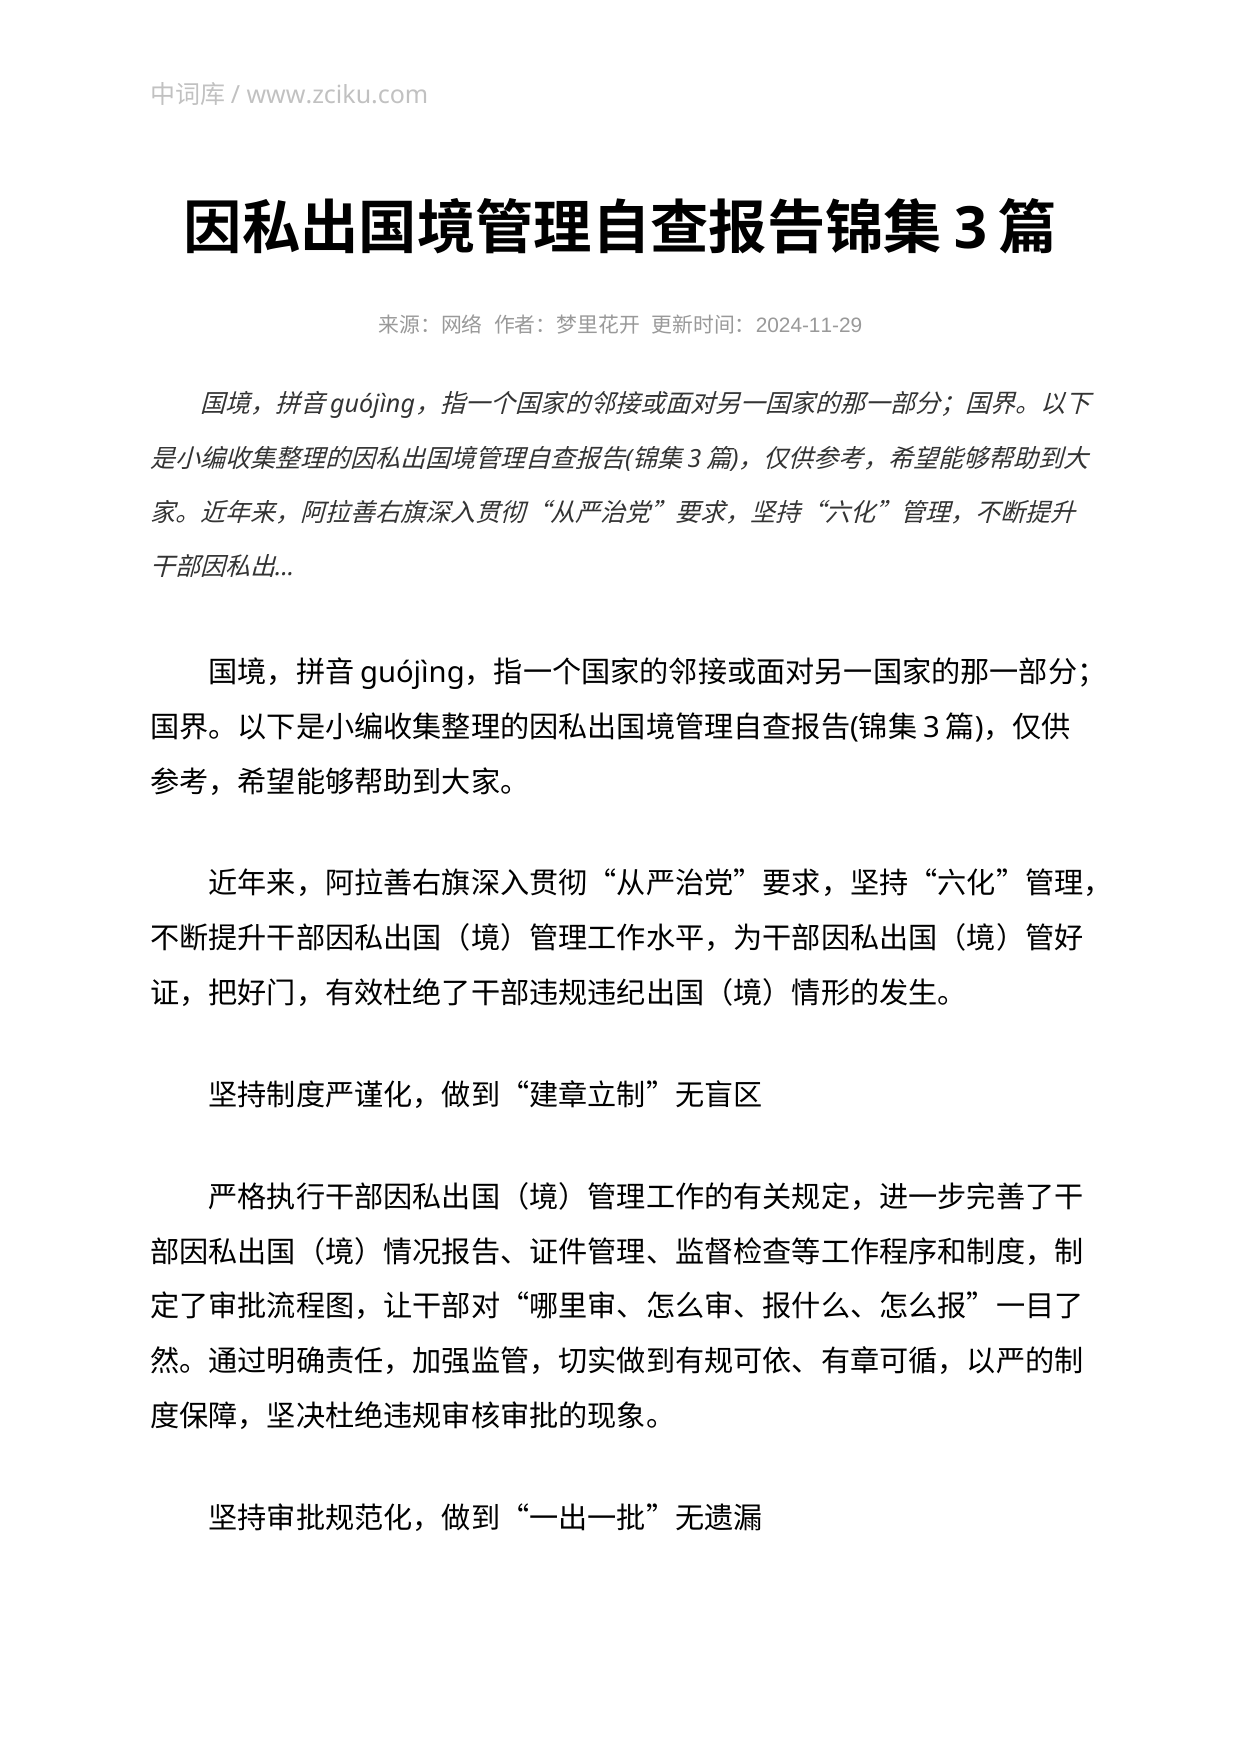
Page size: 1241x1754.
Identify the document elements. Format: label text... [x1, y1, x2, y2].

text 来源：网络 作者：梦里花开 更新时间：2024-11-29 [150, 313, 1090, 337]
text 坚持审批规范化，做到“一出一批”无遗漏 [150, 1494, 1090, 1537]
text 近年来，阿拉善右旗深入贯彻“从严治党”要求，坚持“六化”管理，不断提升干部因私出国（境）管理工作水平，为干部因私出国（境）管好证，把好门，有效杜绝了干部违规违纪出国（境）情形的发生。 [150, 860, 1090, 1012]
text 国境，拼音guójìng，指一个国家的邻接或面对另一国家的那一部分；国界。以下是小编收集整理的因私出国境管理自查报告(锦集3篇)，仅供参考，希望能够帮助到大家。 [150, 648, 1090, 800]
text 国境，拼音guójìng，指一个国家的邻接或面对另一国家的那一部分；国界。以下是小编收集整理的因私出国境管理自查报告(锦集3篇)，仅供参考，希望能够帮助到大家。近年来，阿拉善右旗深入贯彻“从严治党”要求，坚持“六化”管理，不断提升干部因私出... [150, 384, 1090, 583]
subtitle 因私出国境管理自查报告锦集3篇 [150, 181, 1090, 266]
text 坚持制度严谨化，做到“建章立制”无盲区 [150, 1071, 1090, 1114]
text 严格执行干部因私出国（境）管理工作的有关规定，进一步完善了干部因私出国（境）情况报告、证件管理、监督检查等工作程序和制度，制定了审批流程图，让干部对“哪里审、怎么审、报什么、怎么报”一目了然。通过明确责任，加强监管，切实做到有规可依、有章可循，以严的制度保障，坚决杜绝违规审核审批的现象。 [150, 1173, 1090, 1435]
